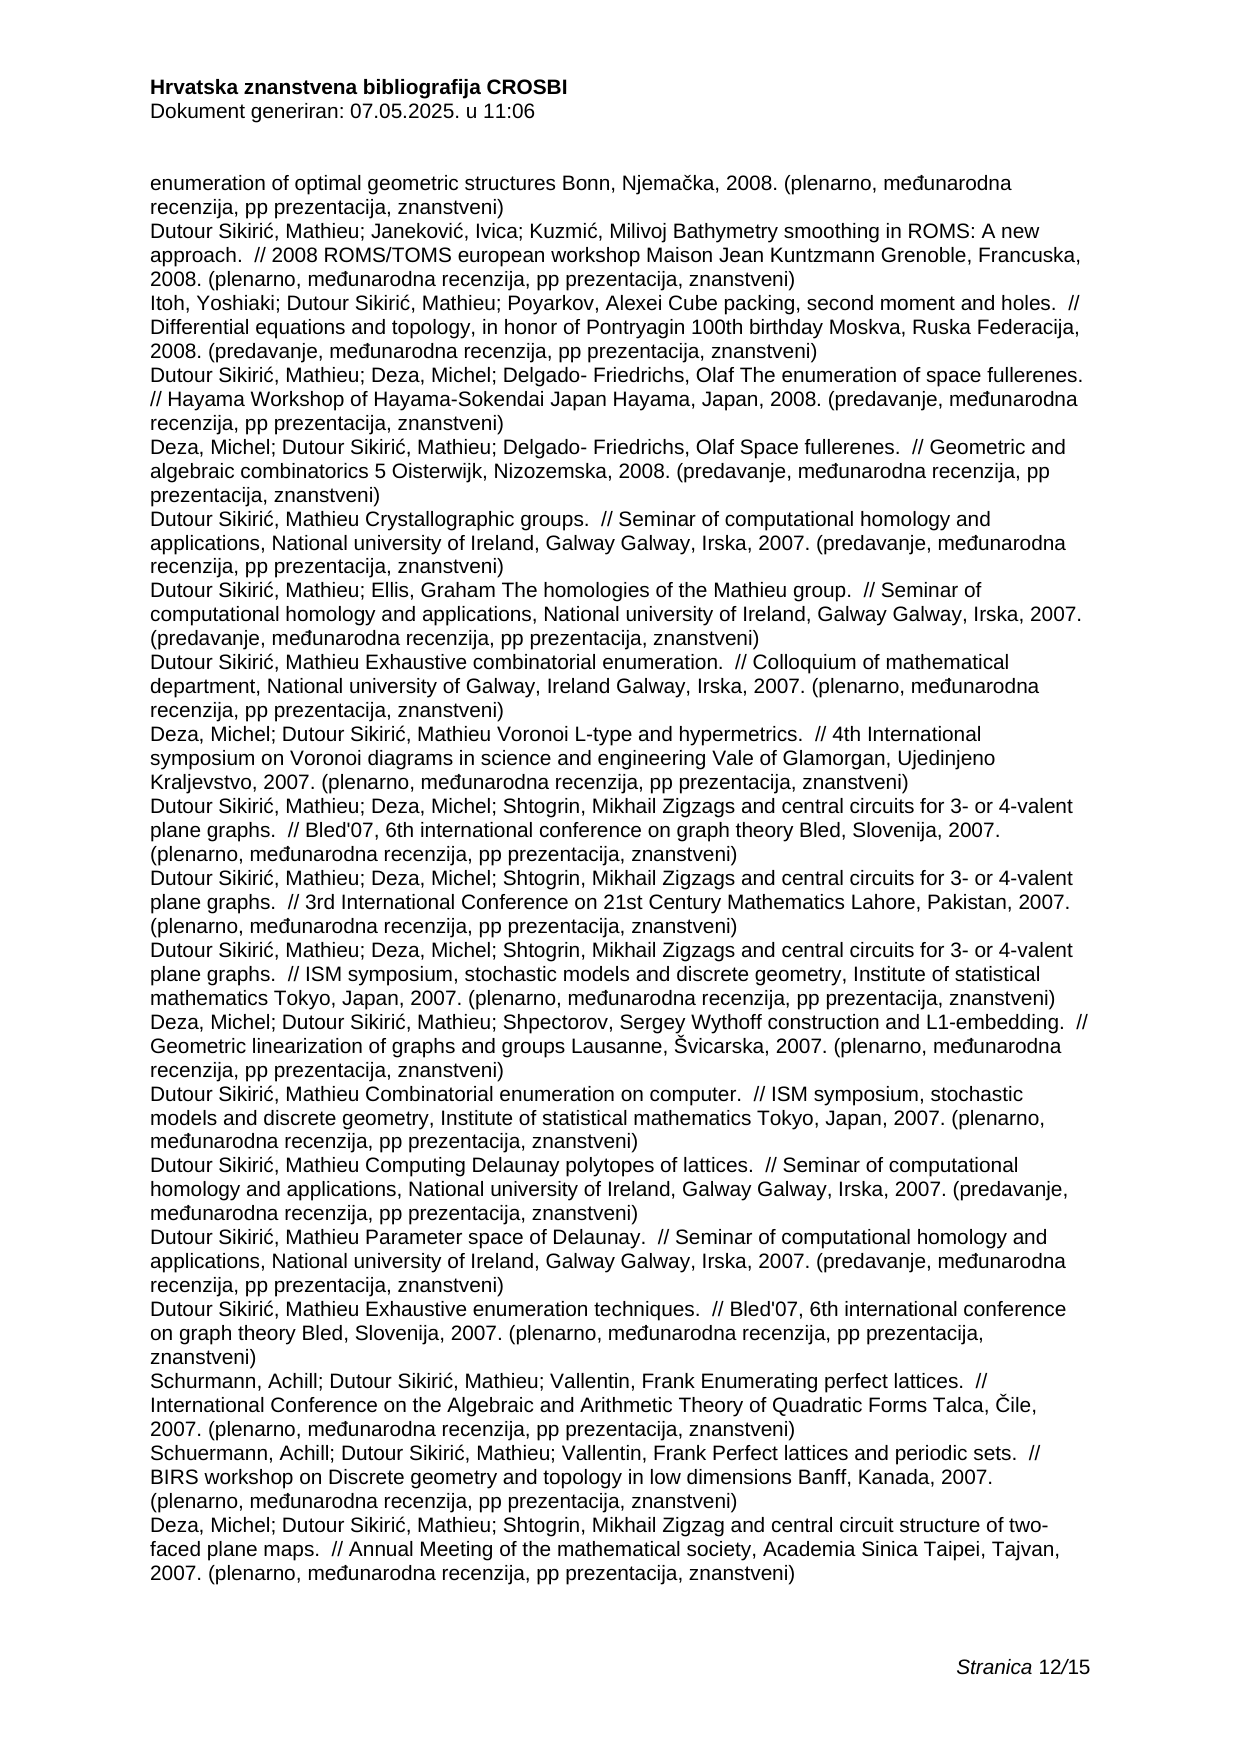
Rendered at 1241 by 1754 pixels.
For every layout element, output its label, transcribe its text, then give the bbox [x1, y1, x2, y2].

text Deza, Michel; Dutour Sikirić, Mathieu; Shtogrin, Mikhail [150, 1513, 1090, 1584]
text Deza, Michel; Dutour Sikirić, Mathieu; Shpectorov, Sergey [150, 1009, 1090, 1081]
text Deza, Michel; Dutour Sikirić, Mathieu [150, 722, 1090, 794]
text Dutour Sikirić, Mathieu [150, 1225, 1090, 1297]
text Dutour Sikirić, Mathieu [150, 1081, 1090, 1153]
text Dutour Sikirić, Mathieu; Ellis, Graham [150, 578, 1090, 650]
text Dutour Sikirić, Mathieu; Deza, Michel; Delgado- Friedrichs, Olaf [150, 363, 1090, 434]
text Dutour Sikirić, Mathieu; Deza, Michel; Shtogrin, Mikhail [150, 938, 1090, 1009]
text Dutour Sikirić, Mathieu [150, 650, 1090, 722]
text Dutour Sikirić, Mathieu; Deza, Michel; Shtogrin, Mikhail [150, 794, 1090, 866]
text Deza, Michel; Dutour Sikirić, Mathieu; Delgado- Friedrichs, Olaf [150, 434, 1090, 506]
text Dutour Sikirić, Mathieu; Deza, Michel; Shtogrin, Mikhail [150, 866, 1090, 938]
text Dutour Sikirić, Mathieu [150, 506, 1090, 578]
text Itoh, Yoshiaki; Dutour Sikirić, Mathieu; Poyarkov, Alexei [150, 291, 1090, 363]
text Dutour Sikirić, Mathieu [150, 1153, 1090, 1225]
text Dutour Sikirić, Mathieu [150, 1297, 1090, 1369]
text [150, 171, 1090, 219]
text Schuermann, Achill; Dutour Sikirić, Mathieu; Vallentin, Frank [150, 1441, 1090, 1513]
text Dutour Sikirić, Mathieu; Janeković, Ivica; Kuzmić, Milivoj [150, 219, 1090, 291]
text Schurmann, Achill; Dutour Sikirić, Mathieu; Vallentin, Frank [150, 1369, 1090, 1441]
